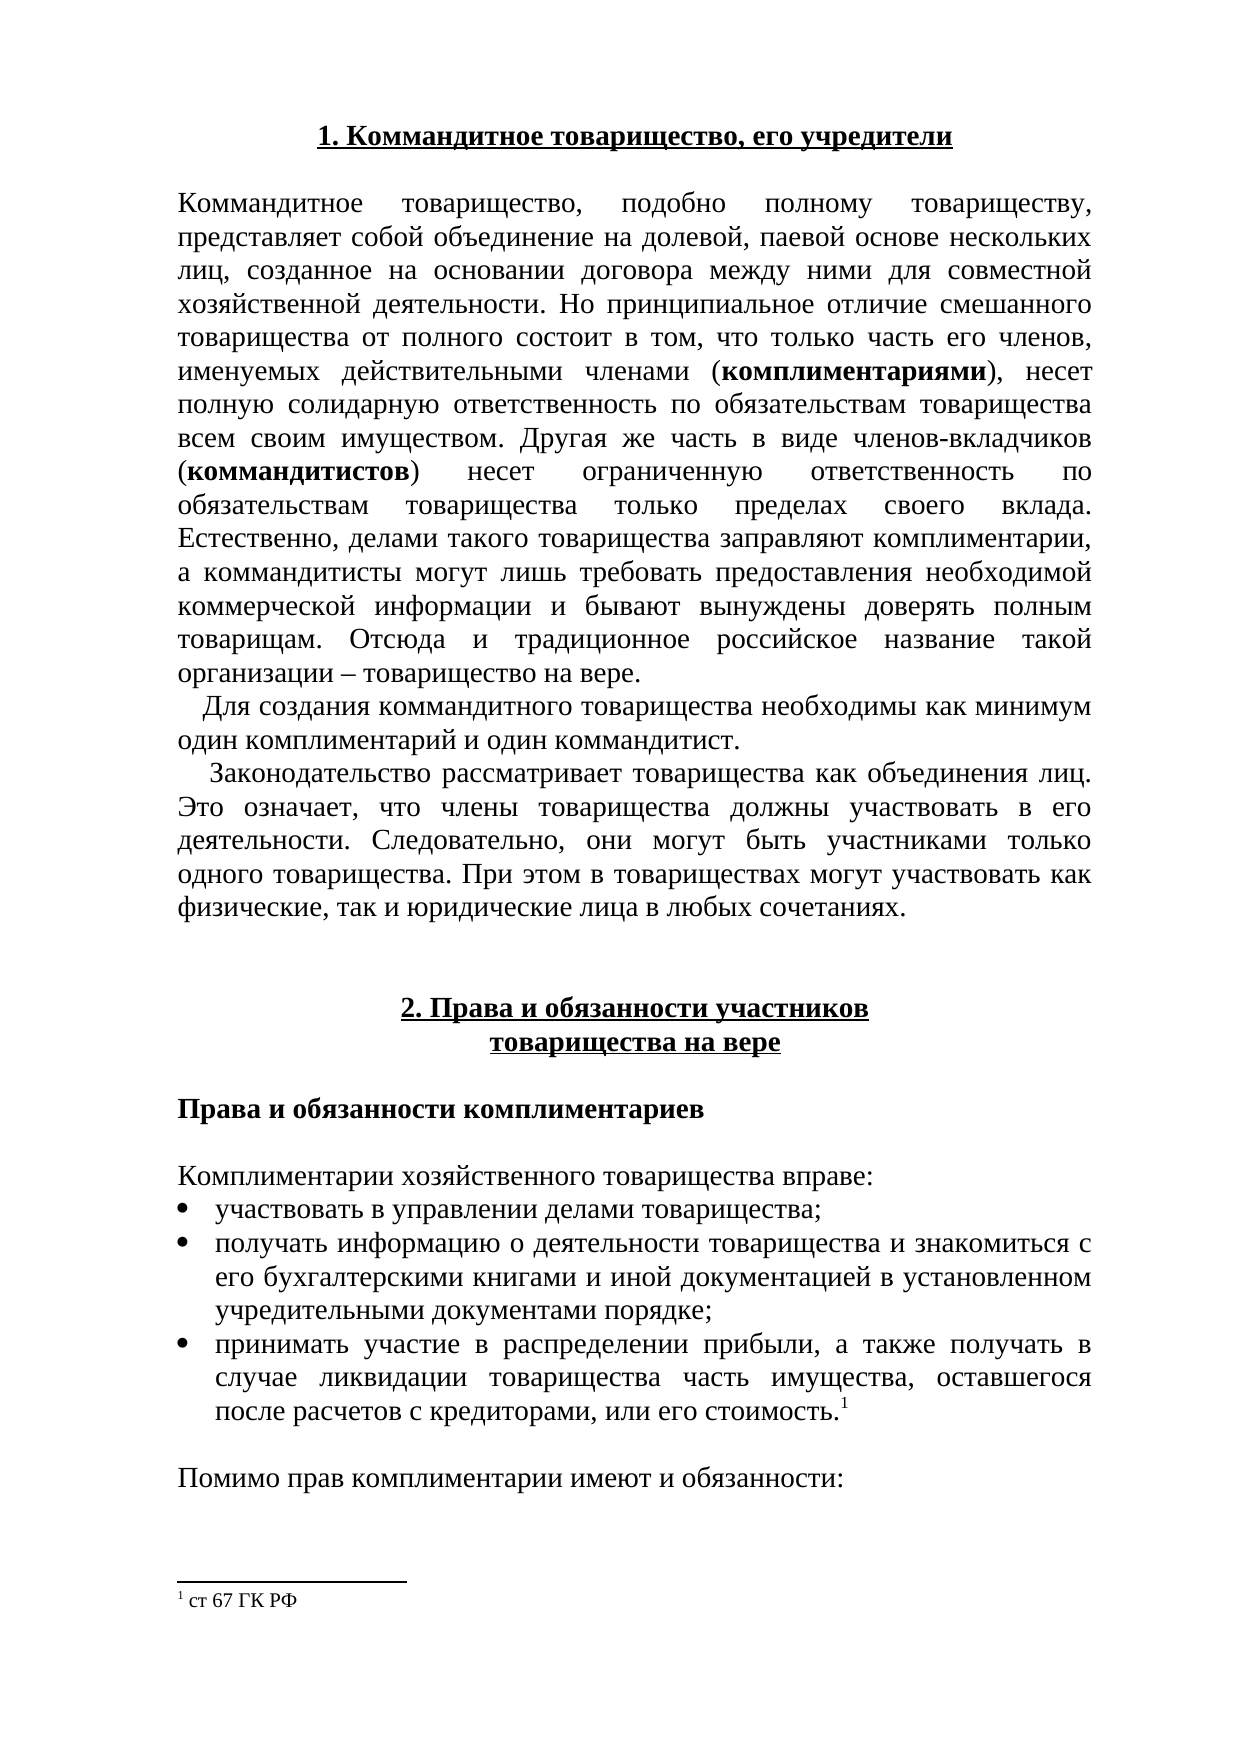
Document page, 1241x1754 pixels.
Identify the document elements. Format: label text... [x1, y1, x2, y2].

text Законодательство рассматривает товарищества как объединения лиц. Это означает, что члены товарищества должны участвовать в его деятельности. Следовательно, они могут быть участниками только одного товарищества. При этом в товариществах могут участвовать как физические, так и юридические лица в любых сочетаниях. [177, 755, 1092, 923]
subtitle 2. Права и обязанности участников [177, 990, 1092, 1024]
text Для создания коммандитного товарищества необходимы как минимум один комплиментарий и один коммандитист. [177, 688, 1092, 755]
subtitle Права и обязанности комплиментариев [177, 1091, 1092, 1124]
text Помимо прав комплиментарии имеют и обязанности: [177, 1460, 1092, 1494]
text Коммандитное товарищество, подобно полному товариществу, представляет собой объединение на долевой, паевой основе нескольких лиц, созданное на основании договора между ними для совместной хозяйственной деятельности. Но принципиальное отличие смешанного товарищества от полного состоит в том, что только часть его членов, именуемых действительными членами (комплиментариями), несет полную солидарную ответственность по обязательствам товарищества всем своим имуществом. Другая же часть в виде членов-вкладчиков (коммандитистов) несет ограниченную ответственность по обязательствам товарищества только пределах своего вклада. Естественно, делами такого товарищества заправляют комплиментарии, а коммандитисты могут лишь требовать предоставления необходимой коммерческой информации и бывают вынуждены доверять полным товарищам. Отсюда и традиционное российское название такой организации – товарищество на вере. [177, 185, 1092, 688]
list принимать участие в распределении прибыли, а также получать в случае ликвидации товарищества часть имущества, оставшегося после расчетов с кредиторами, или его стоимость. [177, 1326, 1092, 1427]
subtitle 1. Коммандитное товарищество, его учредители [177, 118, 1092, 152]
list получать информацию о деятельности товарищества и знакомиться с его бухгалтерскими книгами и иной документацией в установленном учредительными документами порядке; [177, 1225, 1092, 1326]
list участвовать в управлении делами товарищества; [177, 1191, 1092, 1225]
text Комплиментарии хозяйственного товарищества вправе: [177, 1158, 1092, 1191]
text товарищества на вере [177, 1024, 1092, 1057]
